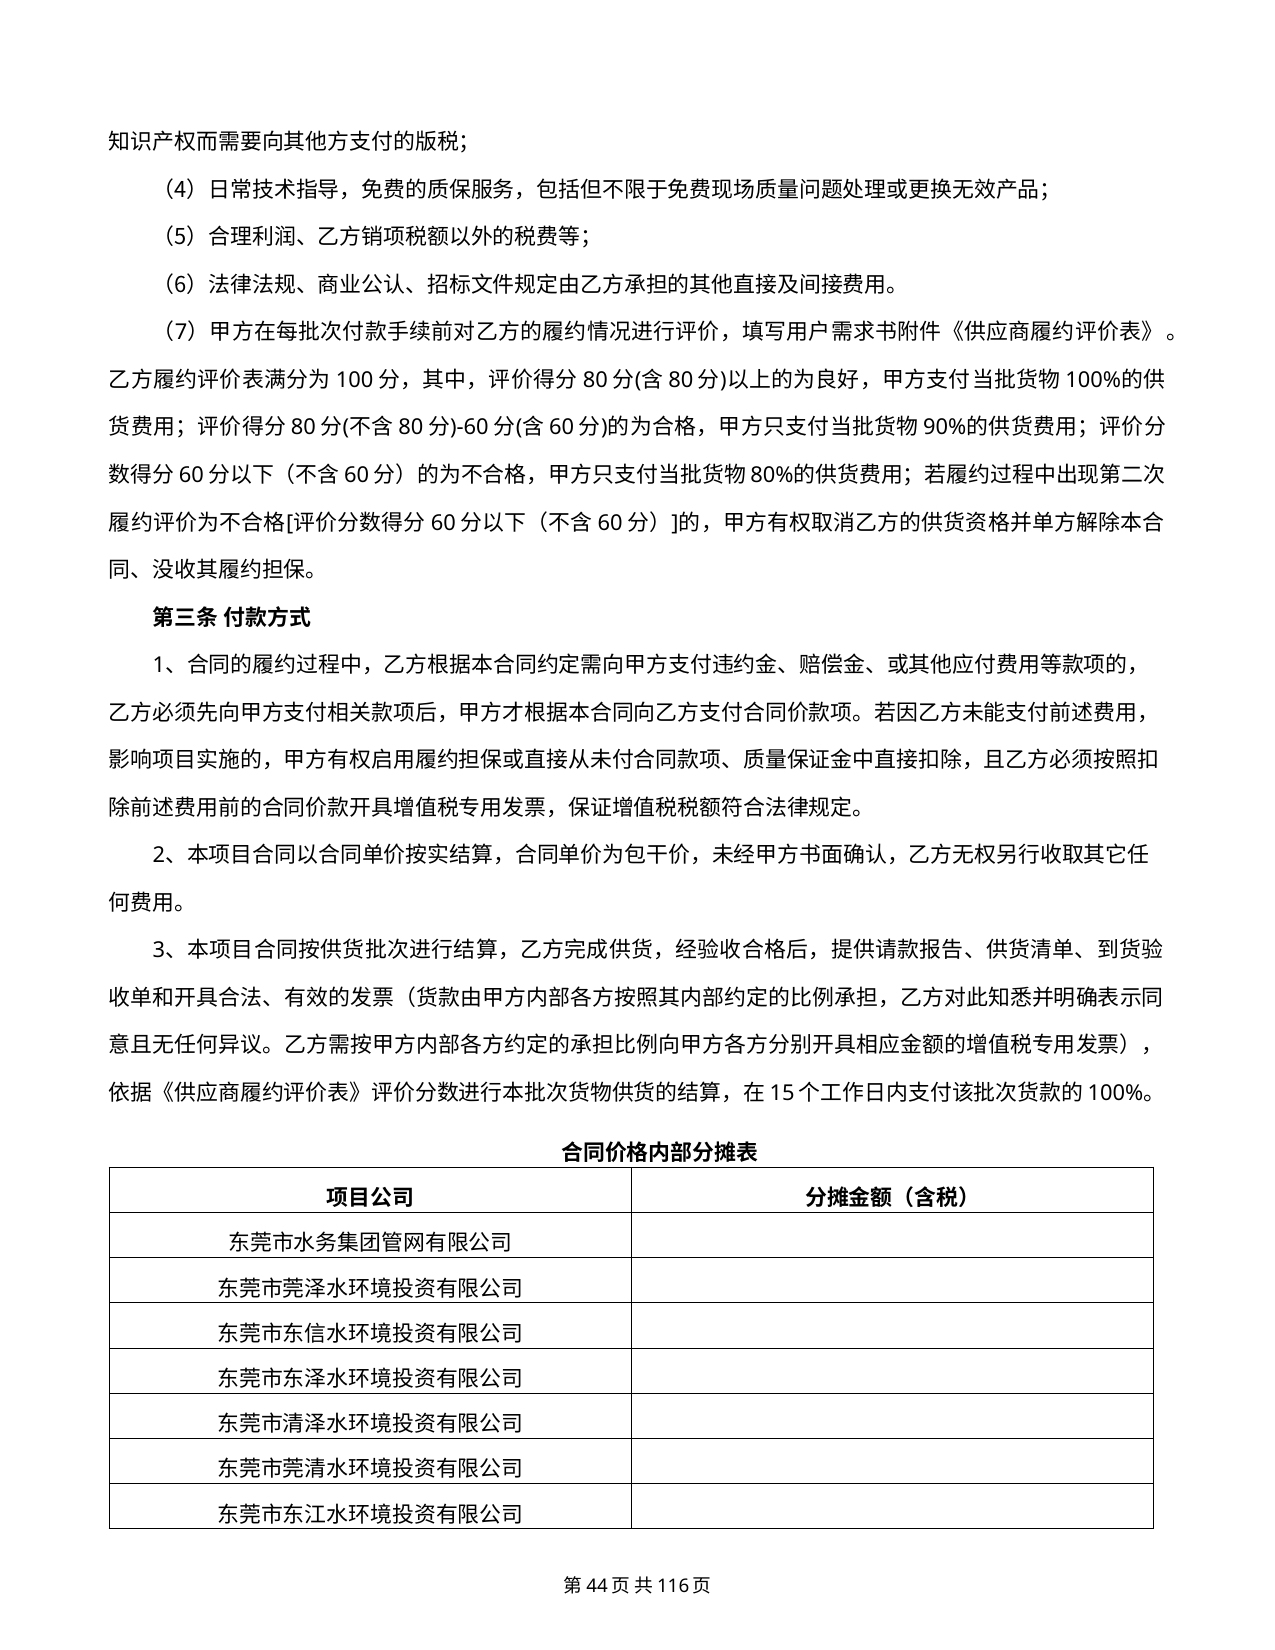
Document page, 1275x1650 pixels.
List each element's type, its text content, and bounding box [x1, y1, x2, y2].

table_cell [632, 1303, 1153, 1347]
table_cell 东莞市清泽水环境投资有限公司 [110, 1394, 631, 1438]
text 合同价格内部分摊表 [152, 1135, 1166, 1167]
table_cell [632, 1213, 1153, 1257]
text （7）甲方在每批次付款手续前对乙方的履约情况进行评价，填写用户需求书附件《供应商履约评价表》。乙方履约评价表满分为100分，其中，评价得分80分(含80分)以上的为良好，甲方支付当批货物100%的供货费用；评价得分80分(不含80分)-60分(含60分)的为合格，甲方只支付当批货物90%的供货费用；评价分数得分60分以下（不含60分）的为不合格，甲方只支付当批货物80%的供货费用；若履约过程中出现第二次履约评价为不合格[评价分数得分60分以下（不含60分）]的，甲方有权取消乙方的供货资格并单方解除本合同、没收其履约担保。 [109, 314, 1166, 584]
text 2、本项目合同以合同单价按实结算，合同单价为包干价，未经甲方书面确认，乙方无权另行收取其它任何费用。 [109, 837, 1166, 916]
table_cell [632, 1484, 1153, 1528]
list 合理利润、乙方销项税额以外的税费等； [109, 219, 1166, 251]
table_cell [632, 1394, 1153, 1438]
table_header 分摊金额（含税） [632, 1168, 1153, 1212]
text 3、本项目合同按供货批次进行结算，乙方完成供货，经验收合格后，提供请款报告、供货清单、到货验收单和开具合法、有效的发票（货款由甲方内部各方按照其内部约定的比例承担，乙方对此知悉并明确表示同意且无任何异议。乙方需按甲方内部各方约定的承担比例向甲方各方分别开具相应金额的增值税专用发票），依据《供应商履约评价表》评价分数进行本批次货物供货的结算，在15个工作日内支付该批次货款的100%。 [109, 932, 1166, 1107]
table_cell 东莞市东信水环境投资有限公司 [110, 1303, 631, 1347]
table_cell [632, 1349, 1153, 1393]
table_cell [632, 1439, 1153, 1483]
table_cell 东莞市水务集团管网有限公司 [110, 1213, 631, 1257]
text 1、合同的履约过程中，乙方根据本合同约定需向甲方支付违约金、赔偿金、或其他应付费用等款项的，乙方必须先向甲方支付相关款项后，甲方才根据本合同向乙方支付合同价款项。若因乙方未能支付前述费用，影响项目实施的，甲方有权启用履约担保或直接从未付合同款项、质量保证金中直接扣除，且乙方必须按照扣除前述费用前的合同价款开具增值税专用发票，保证增值税税额符合法律规定。 [109, 647, 1166, 821]
text 第三条 付款方式 [109, 599, 1166, 631]
list 法律法规、商业公认、招标文件规定由乙方承担的其他直接及间接费用。 [109, 267, 1166, 298]
table_cell 东莞市东泽水环境投资有限公司 [110, 1349, 631, 1393]
table_cell 东莞市莞清水环境投资有限公司 [110, 1439, 631, 1483]
list 日常技术指导，免费的质保服务，包括但不限于免费现场质量问题处理或更换无效产品； [109, 172, 1166, 203]
table_cell 东莞市东江水环境投资有限公司 [110, 1484, 631, 1528]
table_header 项目公司 [110, 1168, 631, 1212]
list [109, 124, 1166, 156]
table_cell 东莞市莞泽水环境投资有限公司 [110, 1258, 631, 1302]
table_cell [632, 1258, 1153, 1302]
